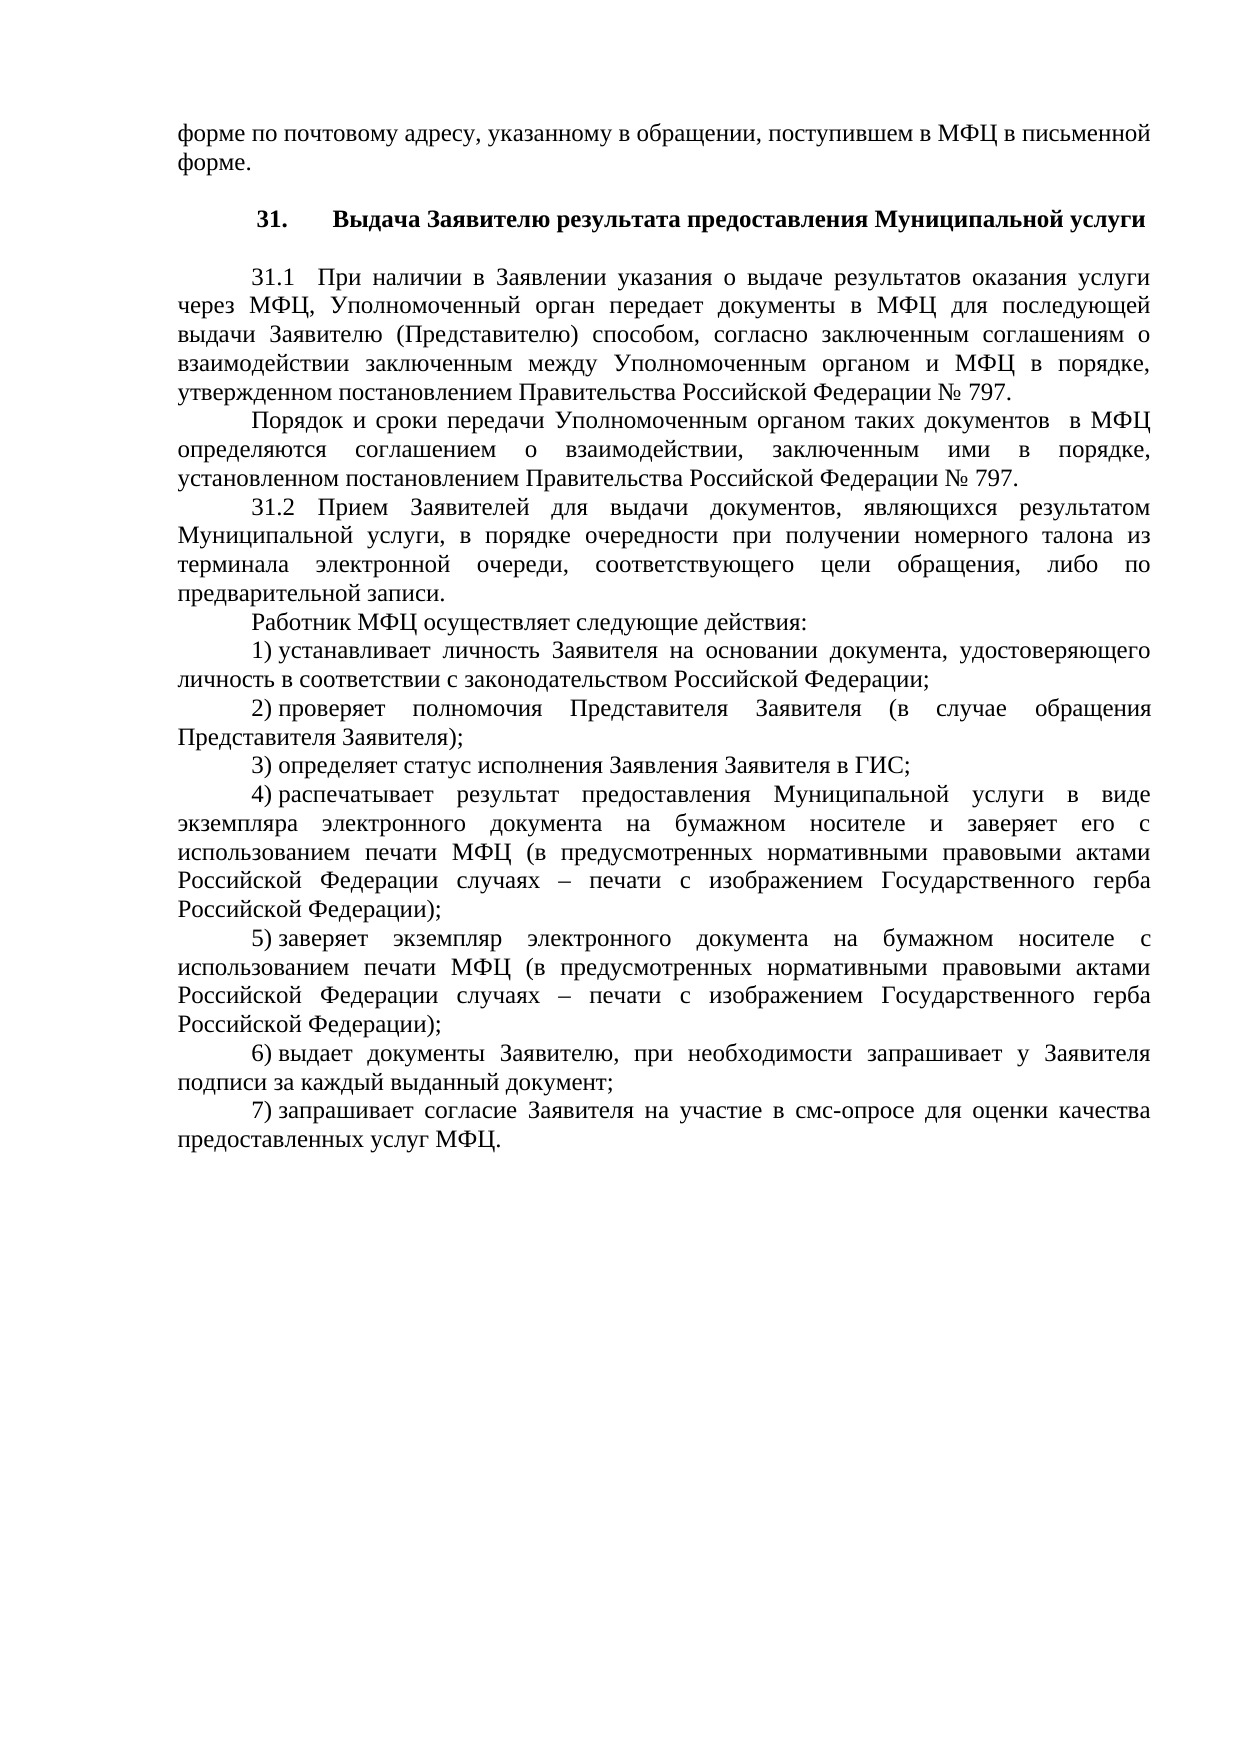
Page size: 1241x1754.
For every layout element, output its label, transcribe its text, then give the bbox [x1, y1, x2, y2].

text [177, 118, 1151, 176]
list Прием Заявителей для выдачи документов, являющихся результатом Муниципальной услуги, в порядке очередности при получении номерного талона из терминала электронной очереди, соответствующего цели обращения, либо по предварительной записи. [177, 492, 1151, 607]
subtitle Выдача Заявителю результата предоставления Муниципальной услуги [177, 204, 1151, 233]
text Работник МФЦ осуществляет следующие действия: [177, 607, 1151, 636]
text Порядок и сроки передачи Уполномоченным органом таких документов в МФЦ определяются соглашением о взаимодействии, заключенным ими в порядке, установленном постановлением Правительства Российской Федерации № 797. [177, 406, 1151, 492]
text 1) устанавливает личность Заявителя на основании документа, удостоверяющего личность в соответствии с законодательством Российской Федерации; [177, 636, 1151, 693]
text 3) определяет статус исполнения Заявления Заявителя в ГИС; [177, 751, 1151, 779]
text 4) распечатывает результат предоставления Муниципальной услуги в виде экземпляра электронного документа на бумажном носителе и заверяет его с использованием печати МФЦ (в предусмотренных нормативными правовыми актами Российской Федерации случаях – печати с изображением Государственного герба Российской Федерации); [177, 779, 1151, 923]
text 7) запрашивает согласие Заявителя на участие в смс-опросе для оценки качества предоставленных услуг МФЦ. [177, 1096, 1151, 1153]
text 2) проверяет полномочия Представителя Заявителя (в случае обращения Представителя Заявителя); [177, 693, 1151, 751]
text 6) выдает документы Заявителю, при необходимости запрашивает у Заявителя подписи за каждый выданный документ; [177, 1038, 1151, 1096]
list При наличии в Заявлении указания о выдаче результатов оказания услуги через МФЦ, Уполномоченный орган передает документы в МФЦ для последующей выдачи Заявителю (Представителю) способом, согласно заключенным соглашениям о взаимодействии заключенным между Уполномоченным органом и МФЦ в порядке, утвержденном постановлением Правительства Российской Федерации № 797. [177, 262, 1151, 406]
text 5) заверяет экземпляр электронного документа на бумажном носителе с использованием печати МФЦ (в предусмотренных нормативными правовыми актами Российской Федерации случаях – печати с изображением Государственного герба Российской Федерации); [177, 923, 1151, 1038]
